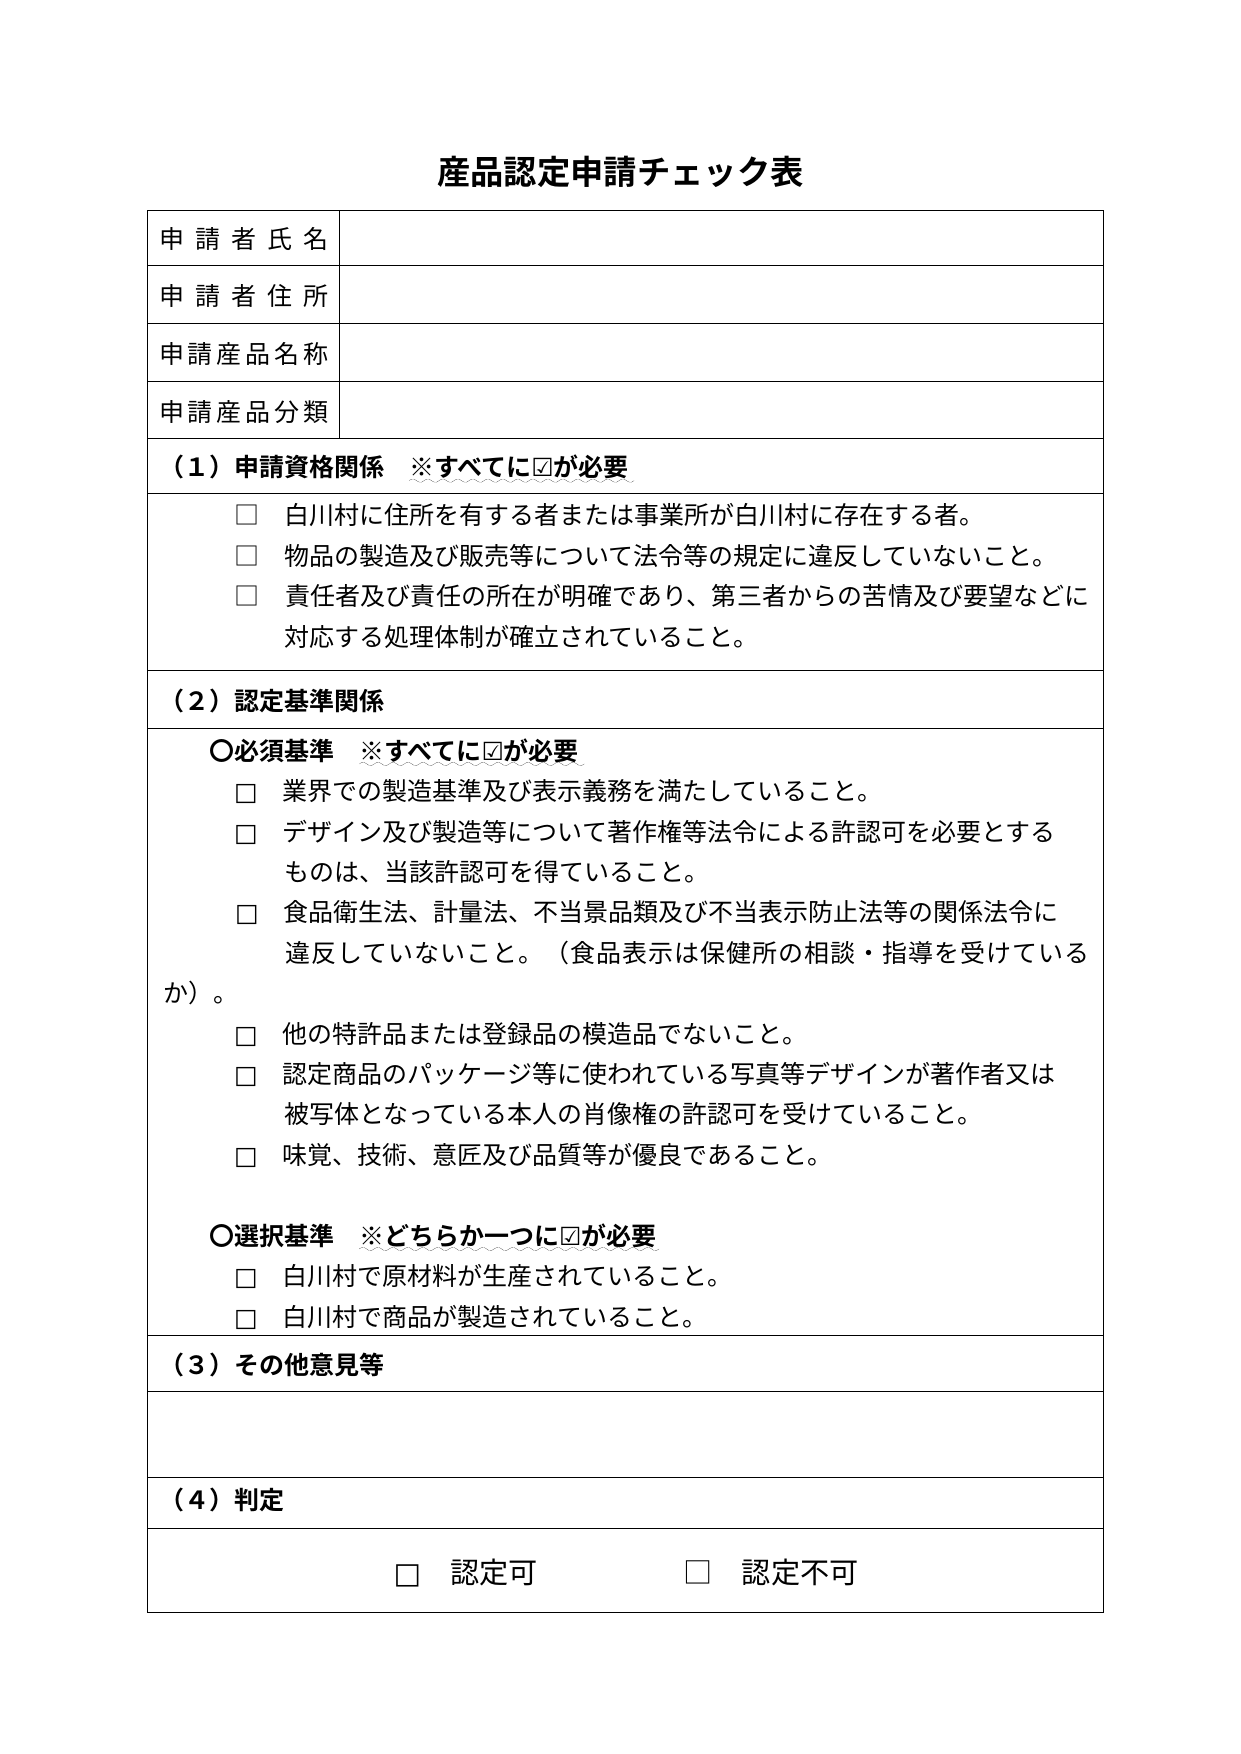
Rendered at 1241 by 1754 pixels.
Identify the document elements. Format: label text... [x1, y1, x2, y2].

table_cell [340, 324, 1103, 381]
table_header [340, 211, 1103, 265]
table_cell 申請者住所 [148, 266, 339, 323]
table_cell 申請産品分類 [148, 382, 339, 438]
text 産品認定申請チェック表 [148, 129, 1092, 210]
table_cell □ 白川村に住所を有する者または事業所が白川村に存在する者。 □ 物品の製造及び販売等について法令等の規定に違反していないこと。 □ 責任者及び責任の所在が明確であり、第三者からの苦情及び要望などに対応する処理体制が確立されていること。 [148, 494, 1103, 670]
table_cell （４）判定 [148, 1478, 1103, 1528]
table_cell □ 認定可 □ 認定不可 [148, 1529, 1103, 1612]
table_header 申請者氏名 [148, 211, 339, 265]
table_cell [340, 266, 1103, 323]
table_cell 申請産品名称 [148, 324, 339, 381]
table_cell （２）認定基準関係 [148, 671, 1103, 728]
table_cell [340, 382, 1103, 438]
table_cell 〇必須基準 ※すべてに☑が必要 □ 業界での製造基準及び表示義務を満たしていること。 □ デザイン及び製造等について著作権等法令による許認可を必要とする ものは、当該許認可を得ていること。 □ 食品衛生法、計量法、不当景品類及び不当表示防止法等の関係法令に 違反していないこと。（食品表示は保健所の相談・指導を受けているか）。 □ 他の特許品または登録品の模造品でないこと。 □ 認定商品のパッケージ等に使われている写真等デザインが著作者又は 被写体となっている本人の肖像権の許認可を受けていること。 □ 味覚、技術、意匠及び品質等が優良であること。 〇選択基準 ※どちらか一つに☑が必要 □ 白川村で原材料が生産されていること。 □ 白川村で商品が製造されていること。 [148, 729, 1103, 1335]
table_cell （３）その他意見等 [148, 1336, 1103, 1391]
table_cell [148, 1392, 1103, 1477]
table_cell （１）申請資格関係 ※すべてに☑が必要 [148, 439, 1103, 493]
